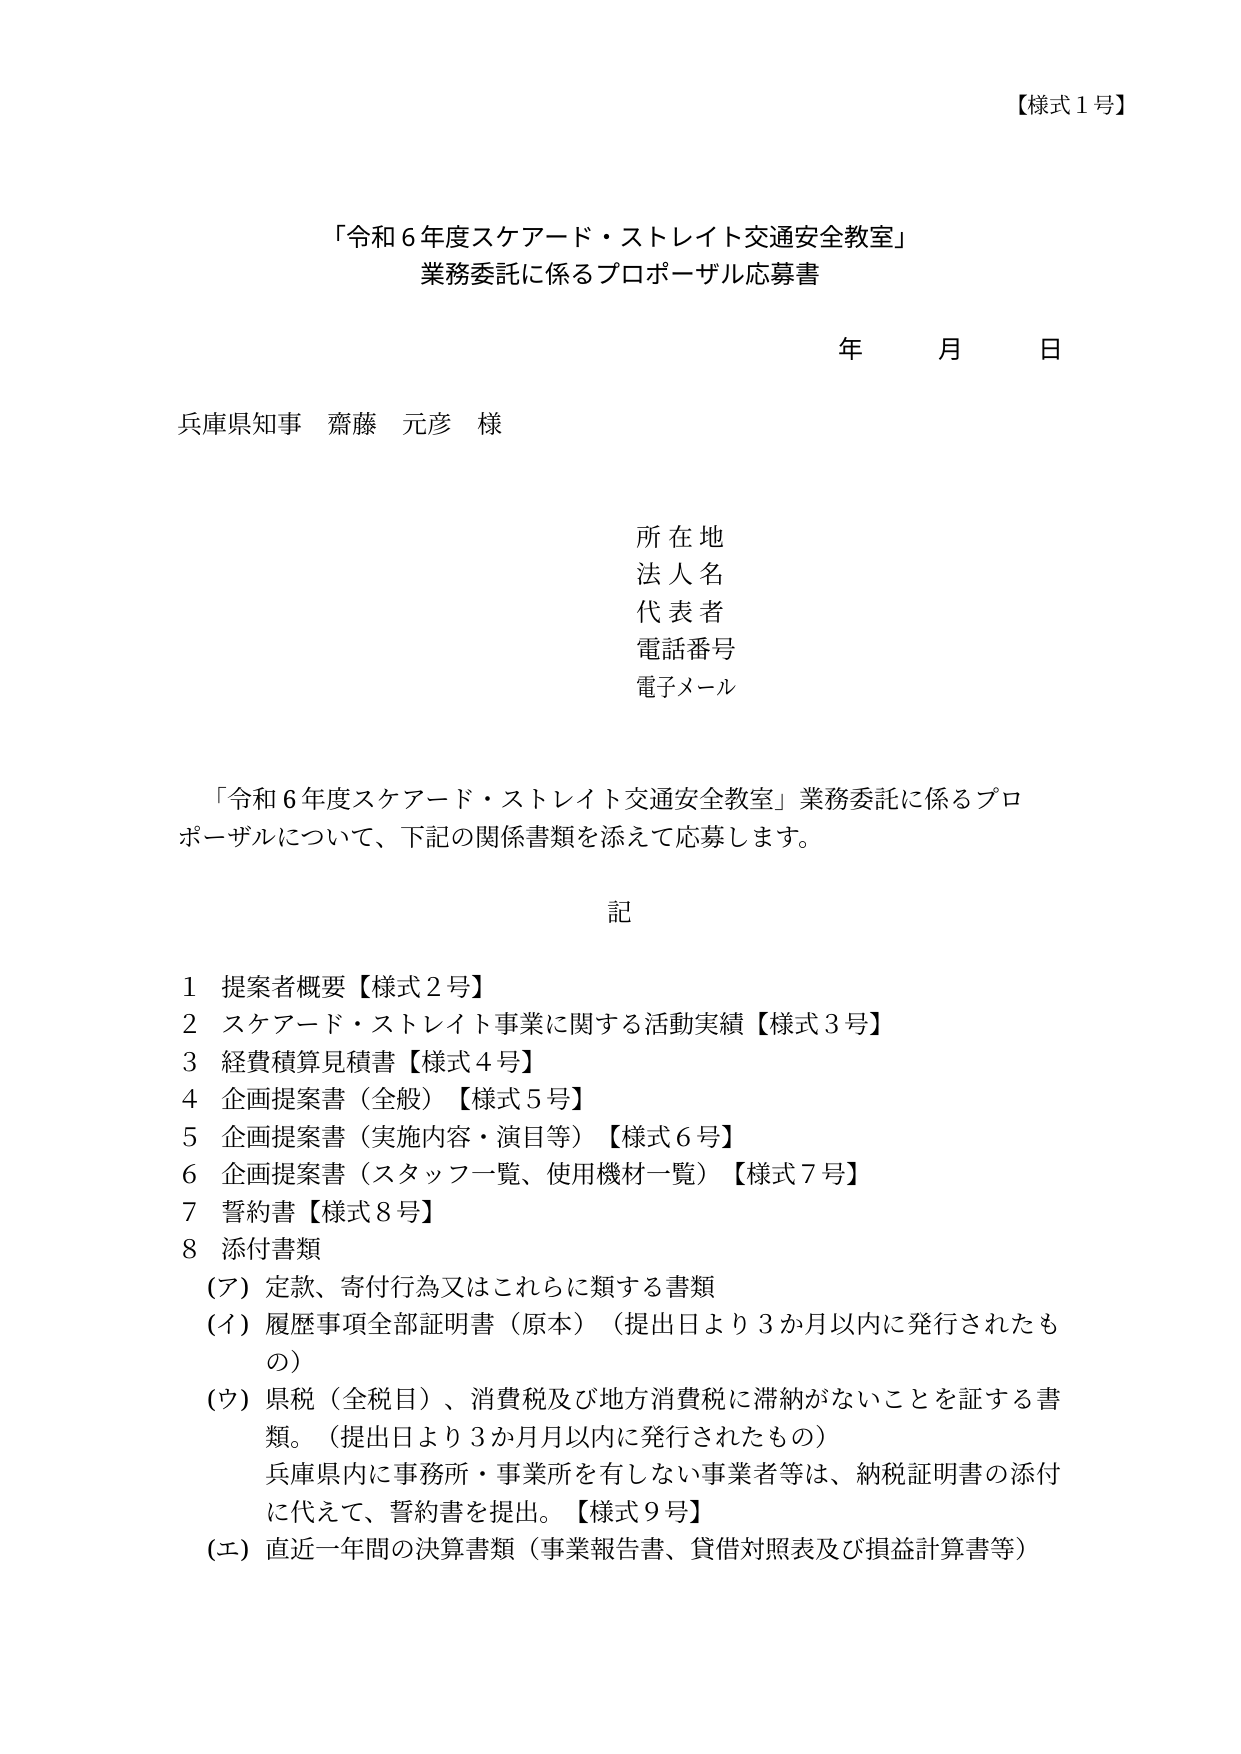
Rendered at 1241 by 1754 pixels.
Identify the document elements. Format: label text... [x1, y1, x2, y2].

list 企画提案書（全般）【様式５号】 [177, 1079, 1063, 1117]
list 企画提案書（スタッフ一覧、使用機材一覧）【様式７号】 [177, 1154, 1063, 1192]
text 代表者 [637, 592, 1063, 629]
list 添付書類 [177, 1229, 1063, 1267]
subtitle 記 [177, 892, 1063, 929]
list スケアード・ストレイト事業に関する活動実績【様式３号】 [177, 1004, 1063, 1042]
text 業務委託に係るプロポーザル応募書 [177, 254, 1063, 292]
list 定款、寄付行為又はこれらに類する書類 [207, 1267, 1063, 1304]
list 経費積算見積書【様式４号】 [177, 1042, 1063, 1079]
text 年 月 日 [177, 329, 1063, 367]
list 企画提案書（実施内容・演目等）【様式６号】 [177, 1117, 1063, 1154]
list 履歴事項全部証明書（原本）（提出日より３か月以内に発行されたもの） [207, 1304, 1063, 1379]
list 誓約書【様式８号】 [177, 1192, 1063, 1229]
list 提案者概要【様式２号】 [177, 967, 1063, 1004]
list 県税（全税目）、消費税及び地方消費税に滞納がないことを証する書類。（提出日より３か月月以内に発行されたもの） [207, 1379, 1063, 1454]
text 電子メール [637, 667, 1063, 704]
text 「令和6年度スケアード・ストレイト交通安全教室」 [177, 217, 1063, 254]
list 直近一年間の決算書類（事業報告書、貸借対照表及び損益計算書等） [207, 1529, 1063, 1567]
text 法人名 [637, 554, 1063, 592]
text 電話番号 [637, 629, 1063, 667]
list 兵庫県内に事務所・事業所を有しない事業者等は、納税証明書の添付に代えて、誓約書を提出。【様式９号】 [265, 1454, 1063, 1529]
text 兵庫県知事 齋藤 元彦 様 [177, 404, 1063, 442]
text 「令和6年度スケアード・ストレイト交通安全教室」業務委託に係るプロポーザルについて、下記の関係書類を添えて応募します。 [177, 779, 1063, 854]
text 所在地 [637, 517, 1063, 554]
